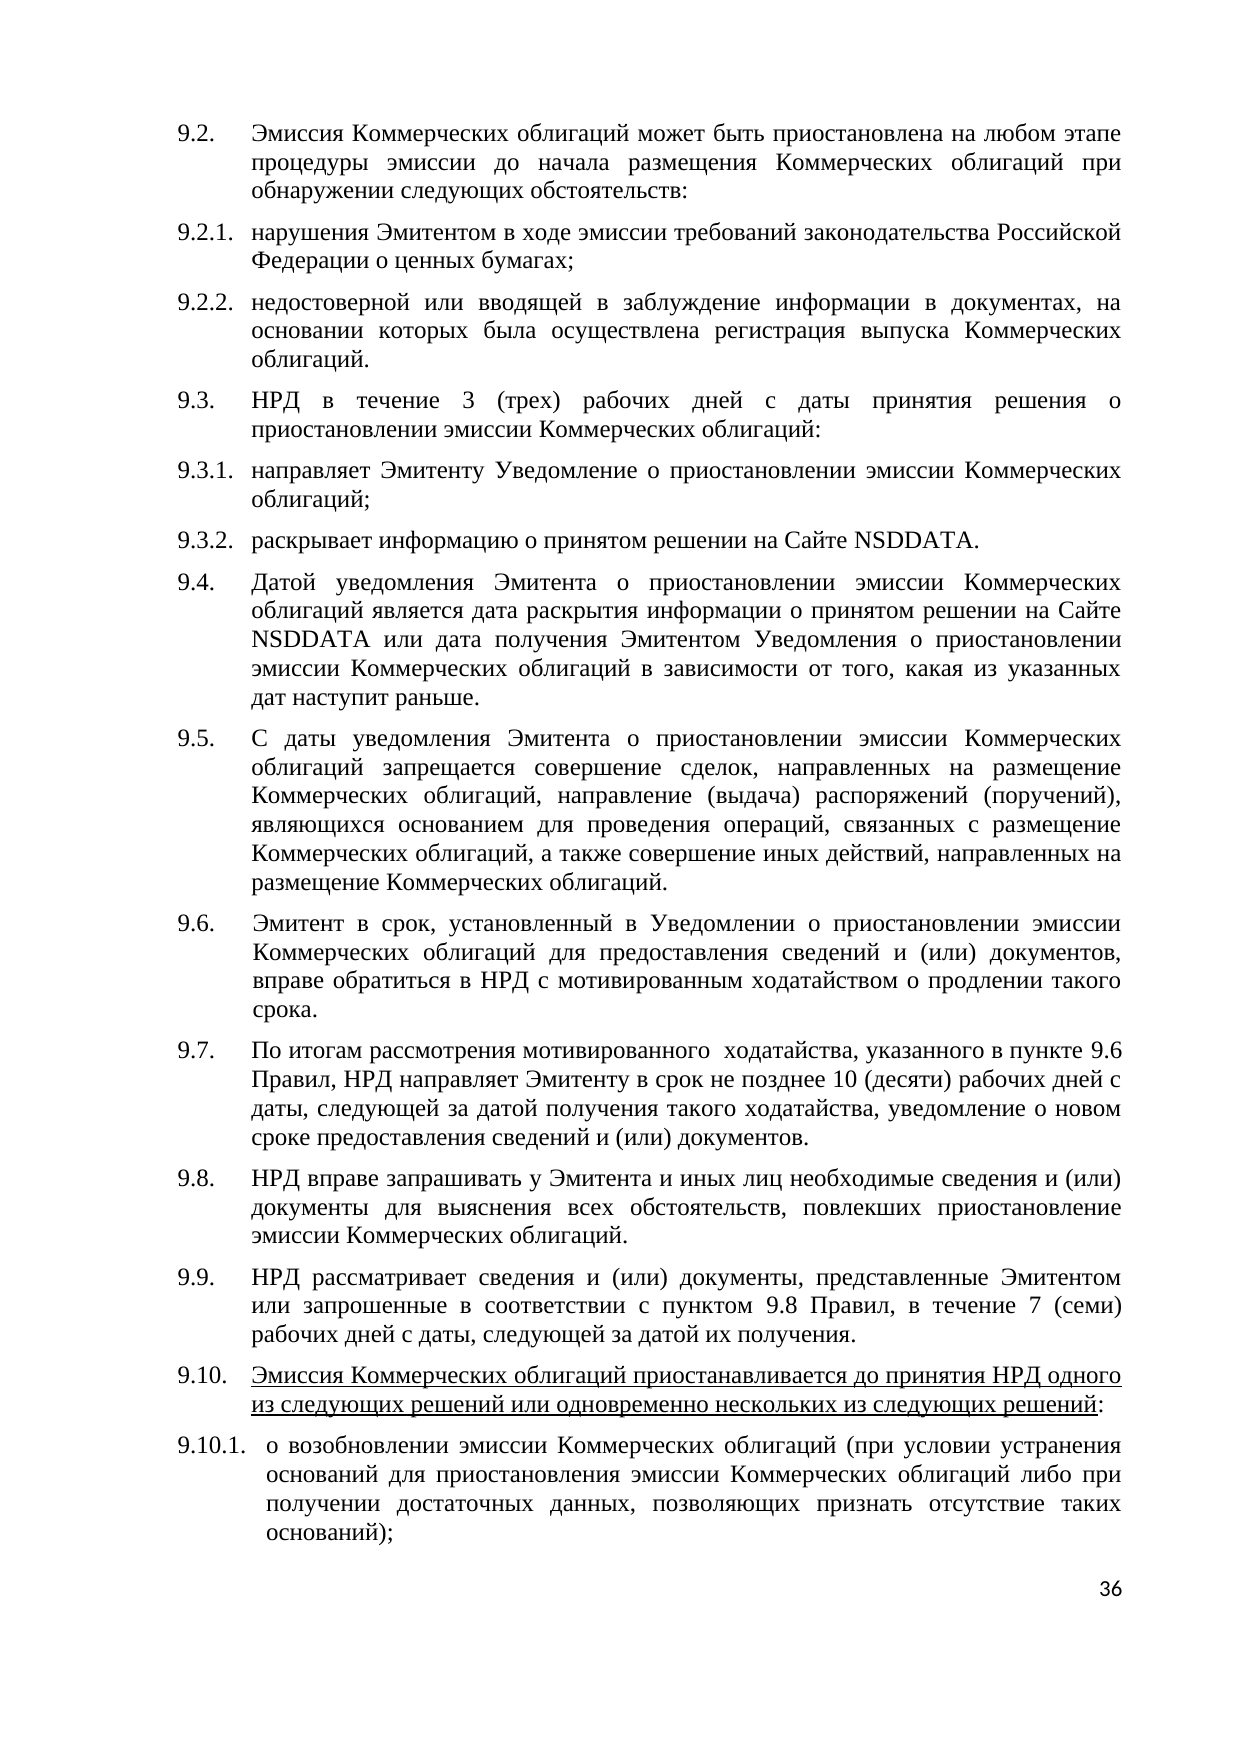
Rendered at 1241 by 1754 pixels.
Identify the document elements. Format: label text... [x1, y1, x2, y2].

list Эмиссия Коммерческих облигаций приостанавливается до принятия НРД одного из следующих решений или одновременно нескольких из следующих решений: [177, 1361, 1122, 1418]
list Эмиссия Коммерческих облигаций может быть приостановлена на любом этапе процедуры эмиссии до начала размещения Коммерческих облигаций при обнаружении следующих обстоятельств: [177, 118, 1122, 204]
list раскрывает информацию о принятом решении на Сайте NSDDATA. [177, 526, 1122, 554]
list недостоверной или вводящей в заблуждение информации в документах, на основании которых была осуществлена регистрация выпуска Коммерческих облигаций. [177, 287, 1122, 373]
list НРД в течение 3 (трех) рабочих дней с даты принятия решения о приостановлении эмиссии Коммерческих облигаций: [177, 386, 1122, 443]
list С даты уведомления Эмитента о приостановлении эмиссии Коммерческих облигаций запрещается совершение сделок, направленных на размещение Коммерческих облигаций, направление (выдача) распоряжений (поручений), являющихся основанием для проведения операций, связанных с размещение Коммерческих облигаций, а также совершение иных действий, направленных на размещение Коммерческих облигаций. [177, 723, 1122, 896]
list НРД вправе запрашивать у Эмитента и иных лиц необходимые сведения и (или) документы для выяснения всех обстоятельств, повлекших приостановление эмиссии Коммерческих облигаций. [177, 1163, 1122, 1249]
list НРД рассматривает сведения и (или) документы, представленные Эмитентом или запрошенные в соответствии с пунктом 9.8 Правил, в течение 7 (семи) рабочих дней с даты, следующей за датой их получения. [177, 1262, 1122, 1348]
list о возобновлении эмиссии Коммерческих облигаций (при условии устранения оснований для приостановления эмиссии Коммерческих облигаций либо при получении достаточных данных, позволяющих признать отсутствие таких оснований); [177, 1431, 1122, 1546]
list Датой уведомления Эмитента о приостановлении эмиссии Коммерческих облигаций является дата раскрытия информации о принятом решении на Сайте NSDDATA или дата получения Эмитентом Уведомления о приостановлении эмиссии Коммерческих облигаций в зависимости от того, какая из указанных дат наступит раньше. [177, 567, 1122, 711]
list Эмитент в срок, установленный в Уведомлении о приостановлении эмиссии Коммерческих облигаций для предоставления сведений и (или) документов, вправе обратиться в НРД с мотивированным ходатайством о продлении такого срока. [177, 908, 1122, 1023]
list направляет Эмитенту Уведомление о приостановлении эмиссии Коммерческих облигаций; [177, 456, 1122, 513]
list нарушения Эмитентом в ходе эмиссии требований законодательства Российской Федерации о ценных бумагах; [177, 217, 1122, 274]
list По итогам рассмотрения мотивированного ходатайства, указанного в пункте 9.6 Правил, НРД направляет Эмитенту в срок не позднее 10 (десяти) рабочих дней с даты, следующей за датой получения такого ходатайства, уведомление о новом сроке предоставления сведений и (или) документов. [177, 1036, 1122, 1151]
